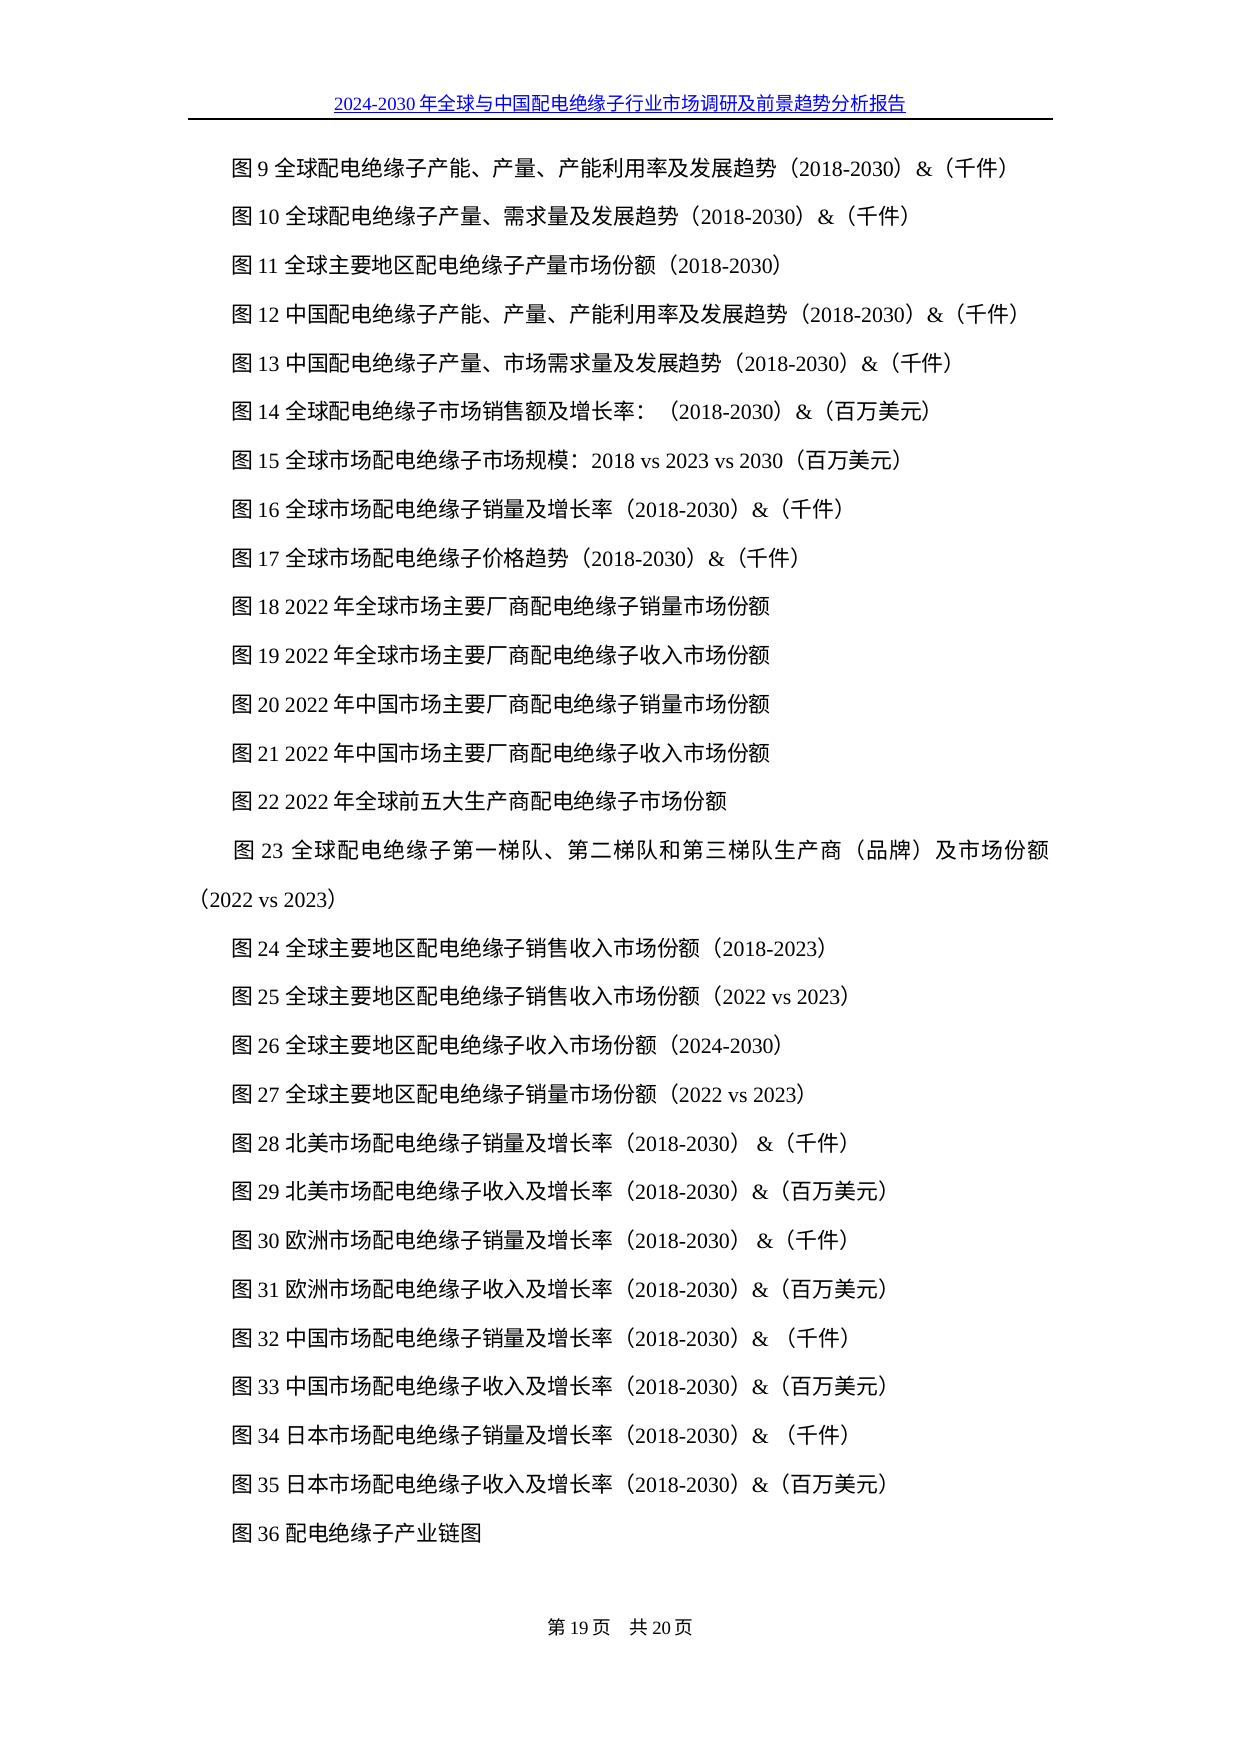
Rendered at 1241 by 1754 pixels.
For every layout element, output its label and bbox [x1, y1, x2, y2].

text [187, 150, 1053, 1548]
